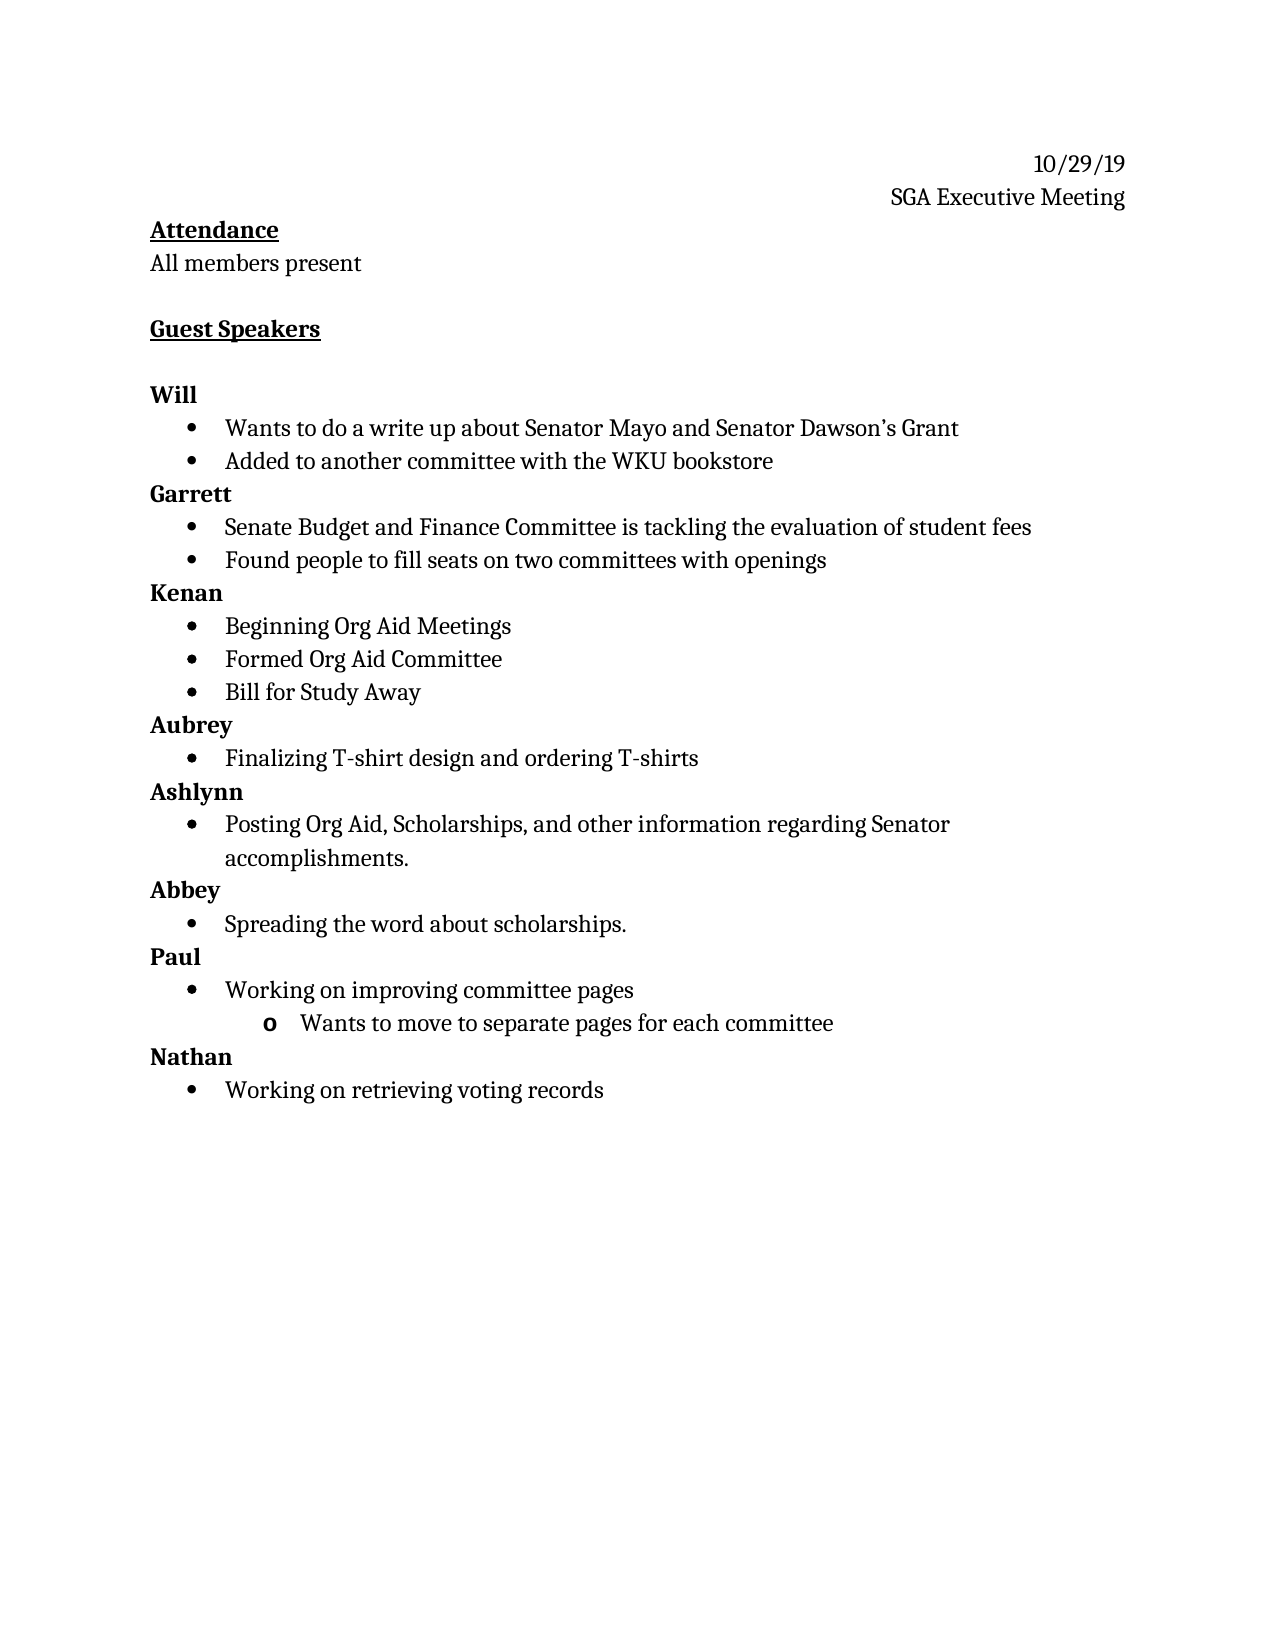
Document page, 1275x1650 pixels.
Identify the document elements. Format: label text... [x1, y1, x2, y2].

text All members present [150, 249, 1125, 278]
list Working on improving committee pages [187, 976, 1125, 1004]
list Wants to do a write up about Senator Mayo and Senator Dawson’s Grant [187, 414, 1125, 443]
text Ashlynn [150, 777, 1125, 806]
text Aubrey [150, 711, 1125, 740]
text Abbey [150, 876, 1125, 905]
list Found people to fill seats on two committees with openings [187, 546, 1125, 575]
list Finalizing T-shirt design and ordering T-shirts [187, 744, 1125, 773]
text SGA Executive Meeting [150, 183, 1125, 212]
list Senate Budget and Finance Committee is tackling the evaluation of student fees [187, 513, 1125, 542]
text Paul [150, 942, 1125, 971]
list Formed Org Aid Committee [187, 645, 1125, 674]
text Garrett [150, 480, 1125, 509]
text Attendance [150, 216, 1125, 245]
list Wants to move to separate pages for each committee [262, 1008, 1125, 1038]
list Beginning Org Aid Meetings [187, 612, 1125, 641]
list Working on retrieving voting records [187, 1076, 1125, 1105]
text Nathan [150, 1043, 1125, 1072]
text Kenan [150, 579, 1125, 608]
list Added to another committee with the WKU bookstore [187, 447, 1125, 476]
text Guest Speakers [150, 315, 1125, 344]
list Spreading the word about scholarships. [187, 909, 1125, 938]
text 10/29/19 [150, 150, 1125, 179]
text Will [150, 381, 1125, 410]
list Posting Org Aid, Scholarships, and other information regarding Senator accomplishments. [187, 810, 1125, 872]
list Bill for Study Away [187, 678, 1125, 707]
